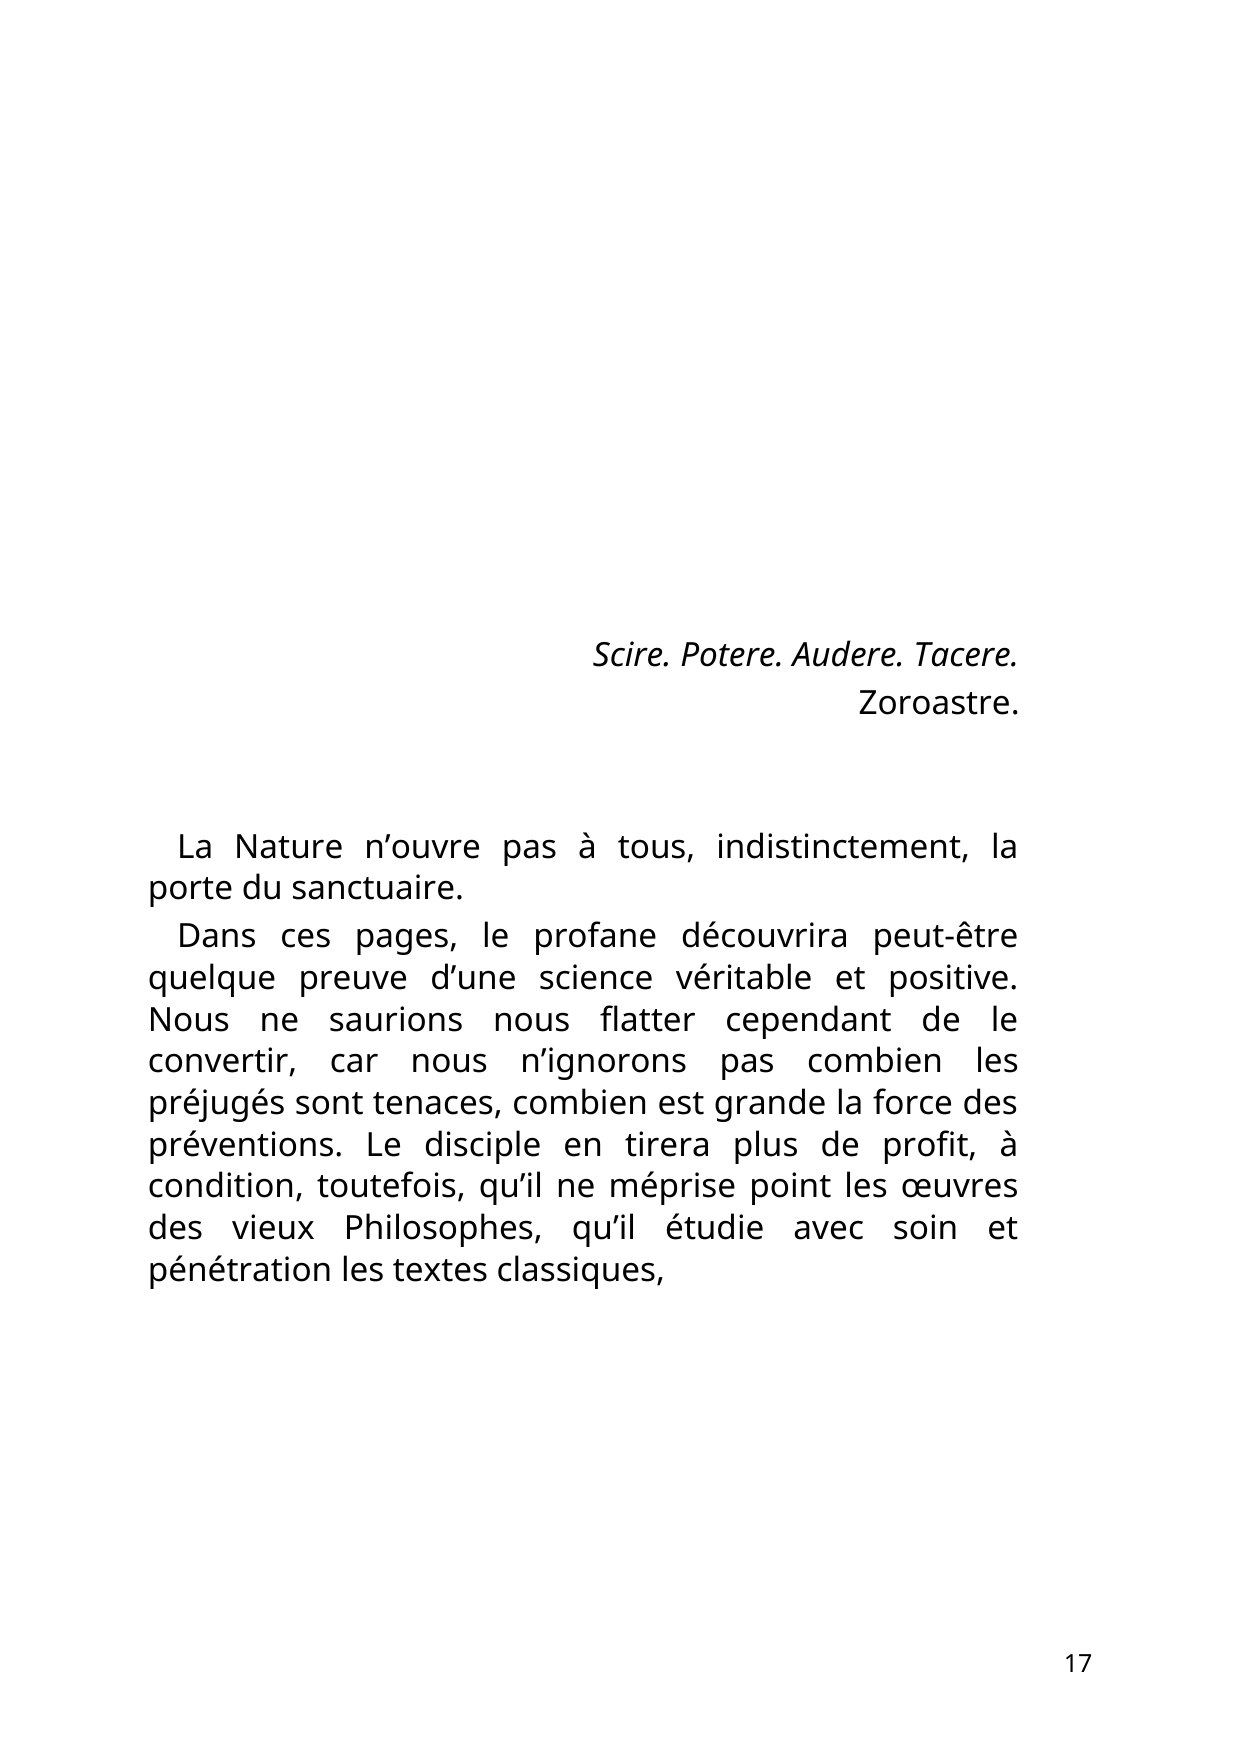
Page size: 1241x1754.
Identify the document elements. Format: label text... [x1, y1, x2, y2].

text Zoroastre. [148, 681, 1019, 723]
text La Nature n’ouvre pas à tous, indistinctement, la porte du sanctuaire. [148, 825, 1019, 908]
text Dans ces pages, le profane découvrira peut-être quelque preuve d’une science véritable et positive. Nous ne saurions nous flatter cependant de le convertir, car nous n’ignorons pas combien les préjugés sont tenaces, combien est grande la force des préventions. Le disciple en tirera plus de profit, à condition, toutefois, qu’il ne méprise point les œuvres des vieux Philosophes, qu’il étudie avec soin et pénétration les textes classiques, [148, 914, 1019, 1289]
text Scire. Potere. Audere. Tacere. [148, 633, 1019, 675]
